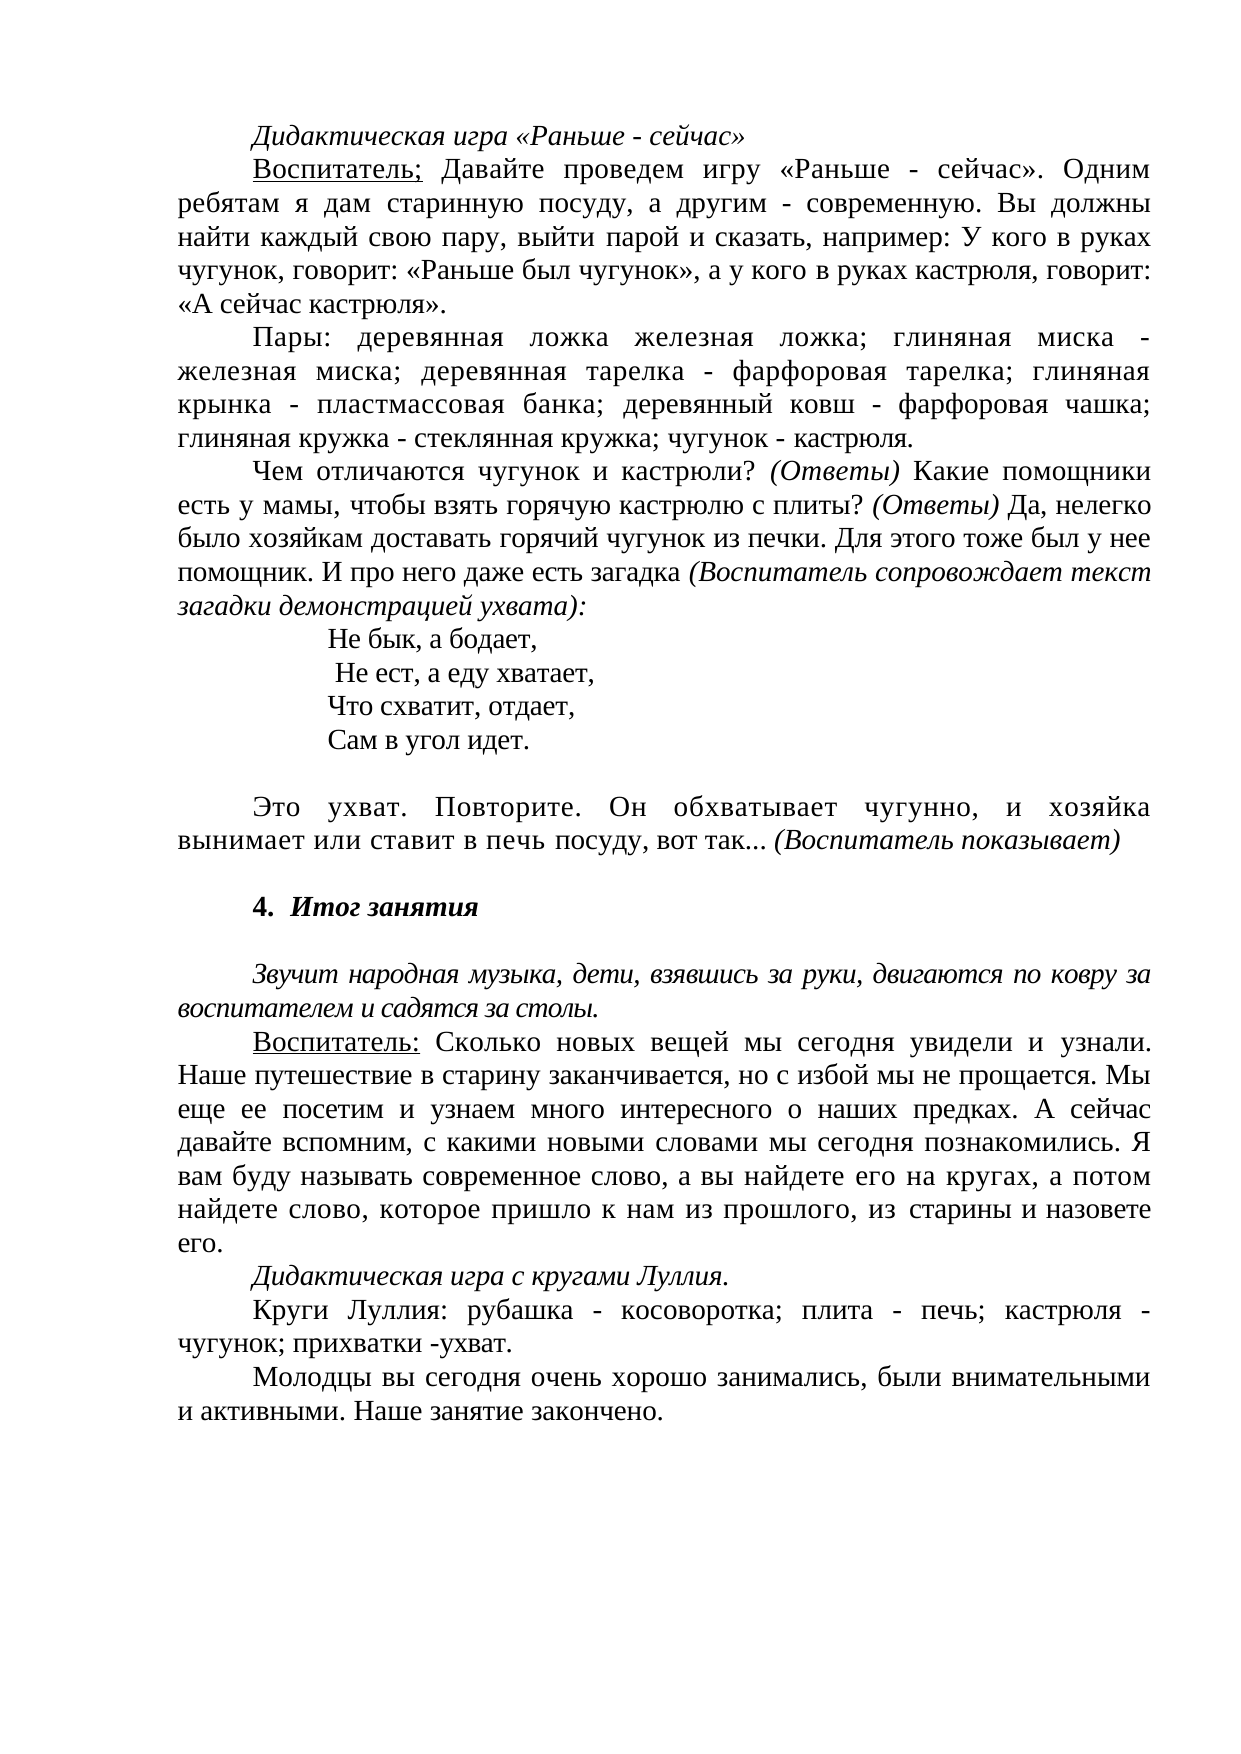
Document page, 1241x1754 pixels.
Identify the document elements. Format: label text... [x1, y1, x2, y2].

text Дидактическая игра с кругами Луллия. [177, 1258, 1152, 1292]
text Чем отличаются чугунок и кастрюли? (Ответы) Какие помощники есть у мамы, чтобы взять горячую кастрюлю с плиты? (Ответы) Да, нелегко было хозяйкам доставать горячий чугунок из печки. Для этого тоже был у нее помощник. И про него даже есть загадка (Воспитатель сопровождает текст загадки демонстрацией ухвата): [177, 453, 1152, 621]
text Дидактическая игра «Раньше - сейчас» [177, 118, 1152, 152]
text Сам в угол идет. [252, 722, 1152, 755]
text Молодцы вы сегодня очень хорошо занимались, были внимательными и активными. Наше занятие закончено. [177, 1359, 1152, 1426]
text Пары: деревянная ложка железная ложка; глиняная миска - железная миска; деревянная тарелка - фарфоровая тарелка; глиняная крынка - пластмассовая банка; деревянный ковш - фарфоровая чашка; глиняная кружка - стеклянная кружка; чугунок - кастрюля. [177, 319, 1152, 453]
text Что схватит, отдает, [252, 688, 1152, 722]
text Воспитатель; Давайте проведем игру «Раньше - сейчас». Одним ребятам я дам старинную посуду, а другим - современную. Вы должны найти каждый свою пару, выйти парой и сказать, например: У кого в руках чугунок, говорит: «Раньше был чугунок», а у кого в руках кастрюля, говорит: «А сейчас кастрюля». [177, 152, 1152, 319]
list Итог занятия [252, 889, 1152, 923]
text Воспитатель: Сколько новых вещей мы сегодня увидели и узнали. Наше путешествие в старину заканчивается, но с избой мы не прощается. Мы еще ее посетим и узнаем много интересного о наших предках. А сейчас давайте вспомним, с какими новыми словами мы сегодня познакомились. Я вам буду называть современное слово, а вы найдете его на кругах, а потом найдете слово, которое пришло к нам из прошлого, из старины и назовете его. [177, 1024, 1152, 1258]
text Круги Луллия: рубашка - косоворотка; плита - печь; кастрюля - чугунок; прихватки -ухват. [177, 1292, 1152, 1359]
text Звучит народная музыка, дети, взявшись за руки, двигаются по ковру за воспитателем и садятся за столы. [177, 957, 1152, 1024]
text Не ест, а еду хватает, [252, 655, 1152, 688]
text Это ухват. Повторите. Он обхватывает чугунно, и хозяйка вынимает или ставит в печь посуду, вот так... (Воспитатель показывает) [177, 789, 1152, 856]
text Не бык, а бодает, [252, 621, 1152, 655]
